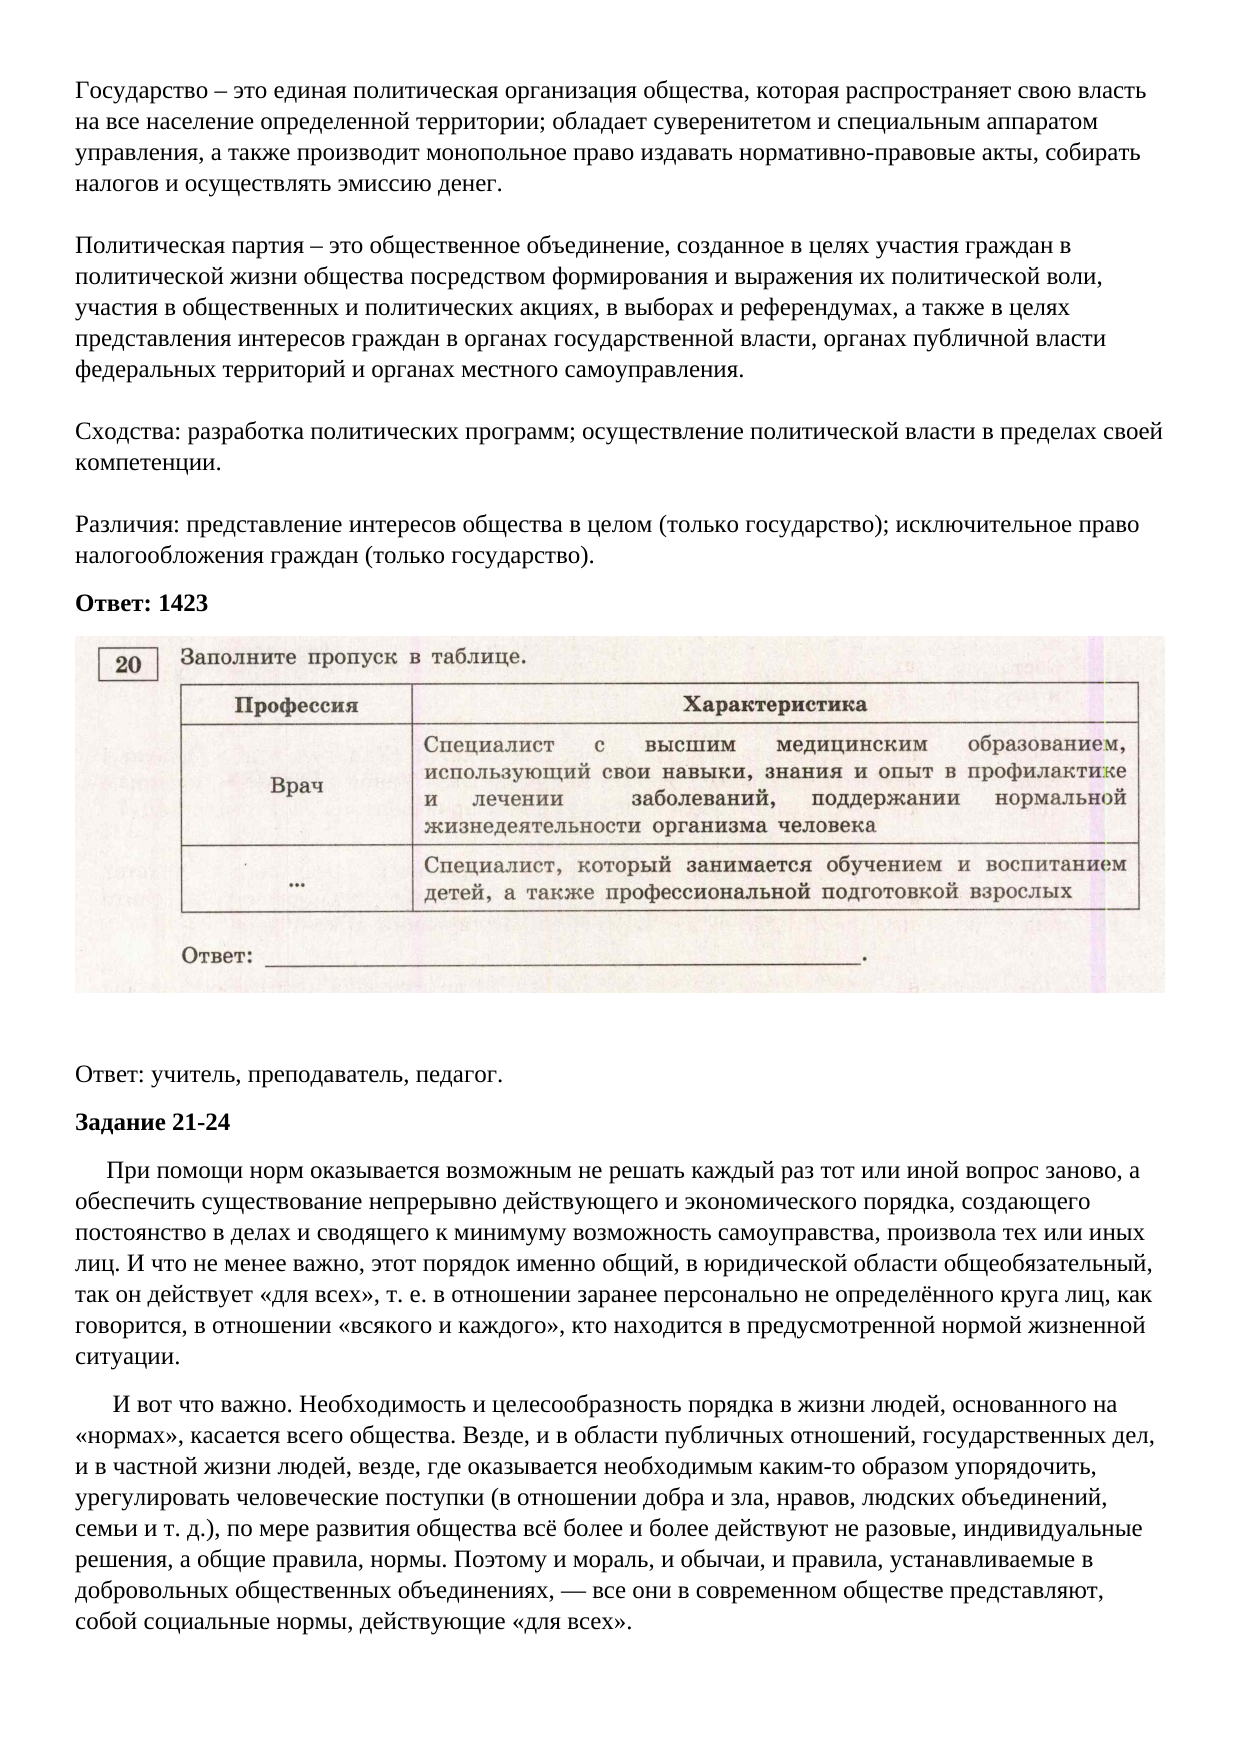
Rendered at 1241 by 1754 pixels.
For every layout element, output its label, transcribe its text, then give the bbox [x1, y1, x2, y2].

text И вот что важно. Необходимость и целесообразность порядка в жизни людей, основанного на «нормах», касается всего общества. Везде, и в области публичных отношений, государственных дел, и в частной жизни людей, везде, где оказывается необходимым каким-то образом упорядочить, урегулировать человеческие поступки (в отношении добра и зла, нравов, людских объединений, семьи и т. д.), по мере развития общества всё более и более действуют не разовые, индивидуальные решения, а общие правила, нормы. Поэтому и мораль, и обычаи, и правила, устанавливаемые в добровольных общественных объединениях, — все они в современном обществе представляют, собой социальные нормы, действующие «для всех». [75, 1389, 1165, 1635]
text Государство – это единая политическая организация общества, которая распространяет свою власть на все население определенной территории; обладает суверенитетом и специальным аппаратом управления, а также производит монопольное право издавать нормативно-правовые акты, собирать налогов и осуществлять эмиссию денег. Политическая партия – это общественное объединение, созданное в целях участия граждан в политической жизни общества посредством формирования и выражения их политической воли, участия в общественных и политических акциях, в выборах и референдумах, а также в целях представления интересов граждан в органах государственной власти, органах публичной власти федеральных территорий и органах местного самоуправления. Сходства: разработка политических программ; осуществление политической власти в пределах своей компетенции. Различия: представление интересов общества в целом (только государство); исключительное право налогообложения граждан (только государство). [75, 75, 1165, 569]
text При помощи норм оказывается возможным не решать каждый раз тот или иной вопрос заново, а обеспечить существование непрерывно действующего и экономического порядка, создающего постоянство в делах и сводящего к минимуму возможность самоуправства, произвола тех или иных лиц. И что не менее важно, этот порядок именно общий, в юридической области общеобязательный, так он действует «для всех», т. е. в отношении заранее персонально не определённого круга лиц, как говорится, в отношении «всякого и каждого», кто находится в предусмотренной нормой жизненной ситуации. [75, 1155, 1165, 1370]
text Ответ: 1423 [75, 588, 1165, 617]
text Задание 21-24 [75, 1107, 1165, 1136]
text Ответ: учитель, преподаватель, педагог. [75, 1059, 1165, 1088]
